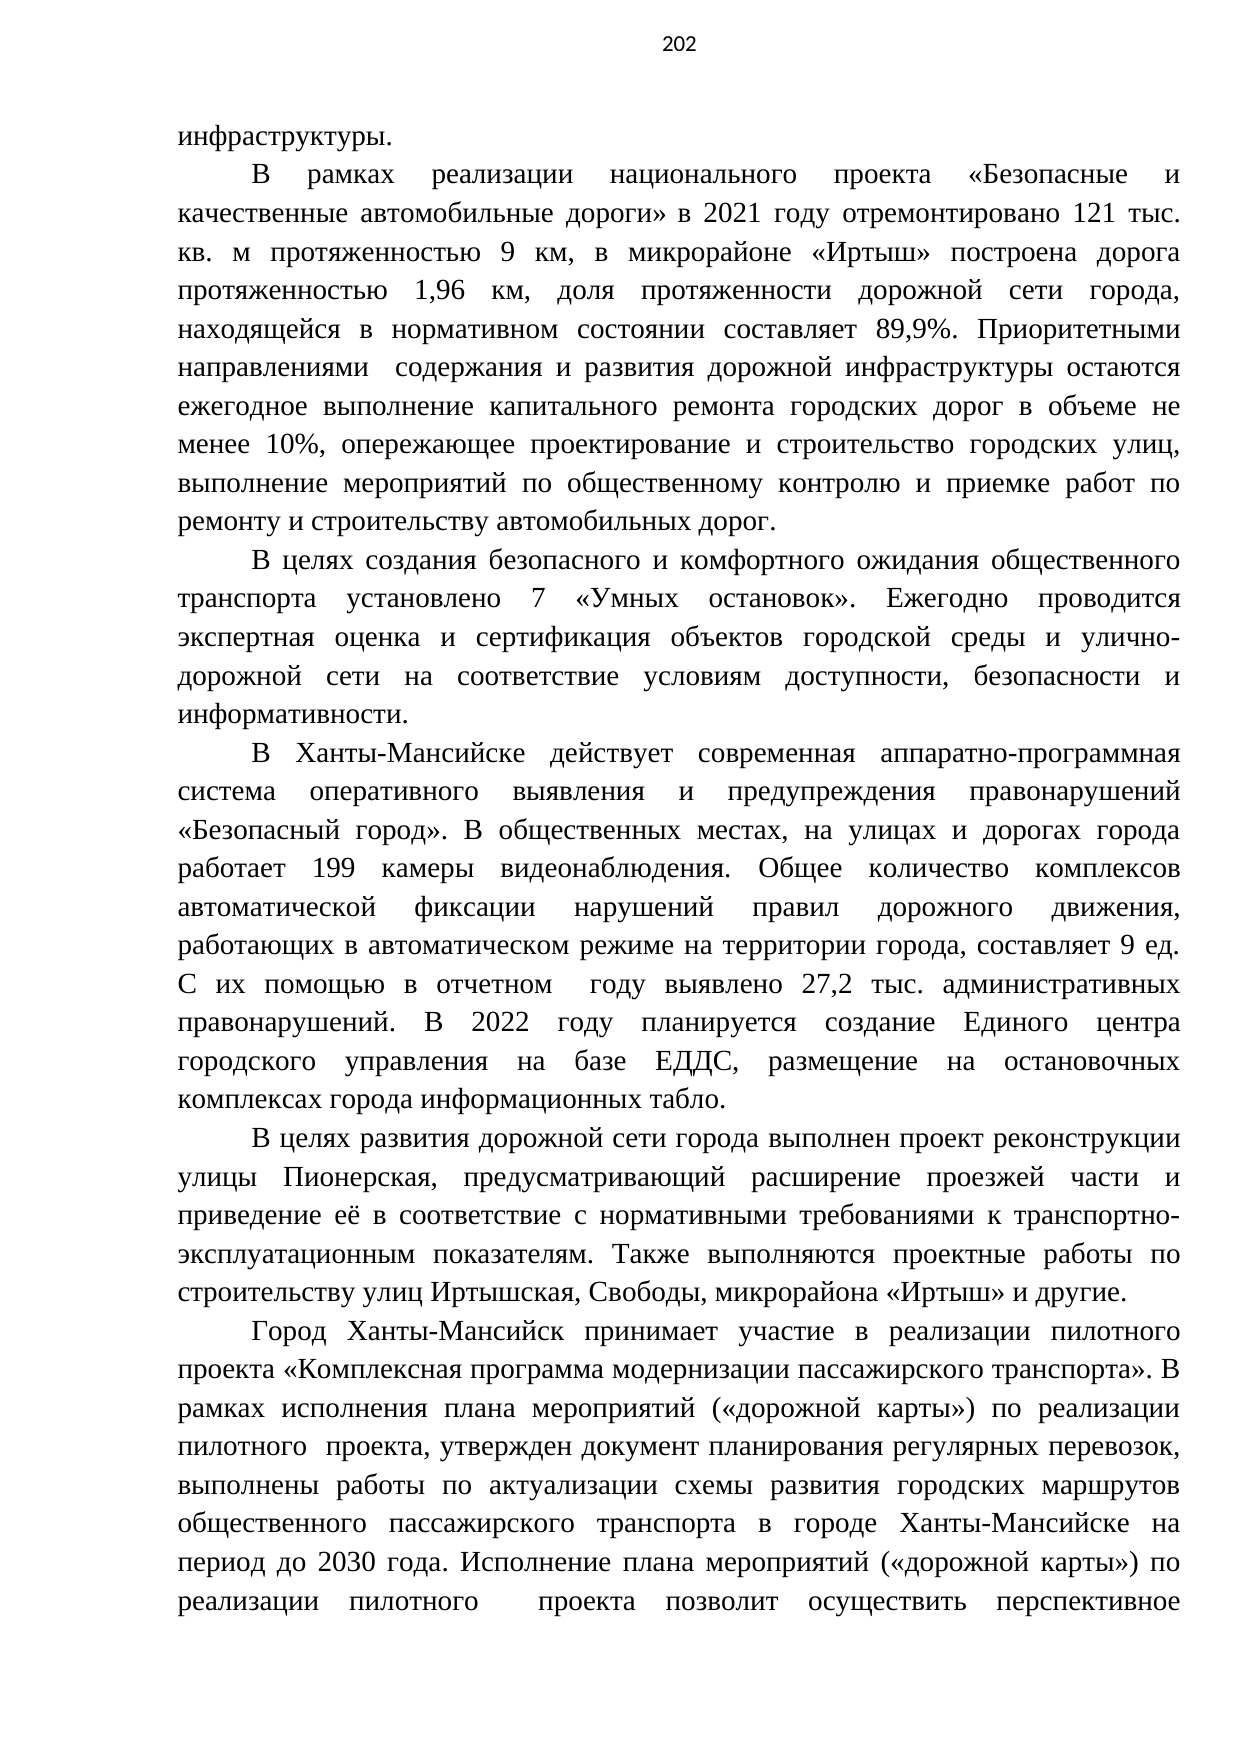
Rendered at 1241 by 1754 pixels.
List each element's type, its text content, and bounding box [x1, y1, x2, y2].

text В целях развития дорожной сети города выполнен проект реконструкции улицы Пионерская, предусматривающий расширение проезжей части и приведение её в соответствие с нормативными требованиями к транспортно-эксплуатационным показателям. Также выполняются проектные работы по строительству улиц Иртышская, Свободы, микрорайона «Иртыш» и другие. [177, 1120, 1181, 1308]
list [177, 118, 1181, 152]
text В Ханты-Мансийске действует современная аппаратно-программная система оперативного выявления и предупреждения правонарушений «Безопасный город». В общественных местах, на улицах и дорогах города работает 199 камеры видеонаблюдения. Общее количество комплексов автоматической фиксации нарушений правил дорожного движения, работающих в автоматическом режиме на территории города, составляет 9 ед. С их помощью в отчетном году выявлено 27,2 тыс. административных правонарушений. В 2022 году планируется создание Единого центра городского управления на базе ЕДДС, размещение на остановочных комплексах города информационных табло. [177, 735, 1181, 1115]
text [177, 1313, 1181, 1616]
text В рамках реализации национального проекта «Безопасные и качественные автомобильные дороги» в 2021 году отремонтировано 121 тыс. кв. м протяженностью 9 км, в микрорайоне «Иртыш» построена дорога протяженностью 1,96 км, доля протяженности дорожной сети города, находящейся в нормативном состоянии составляет 89,9%. Приоритетными направлениями содержания и развития дорожной инфраструктуры остаются ежегодное выполнение капитального ремонта городских дорог в объеме не менее 10%, опережающее проектирование и строительство городских улиц, выполнение мероприятий по общественному контролю и приемке работ по ремонту и строительству автомобильных дорог. [177, 157, 1181, 537]
text В целях создания безопасного и комфортного ожидания общественного транспорта установлено 7 «Умных остановок». Ежегодно проводится экспертная оценка и сертификация объектов городской среды и улично-дорожной сети на соответствие условиям доступности, безопасности и информативности. [177, 542, 1181, 730]
